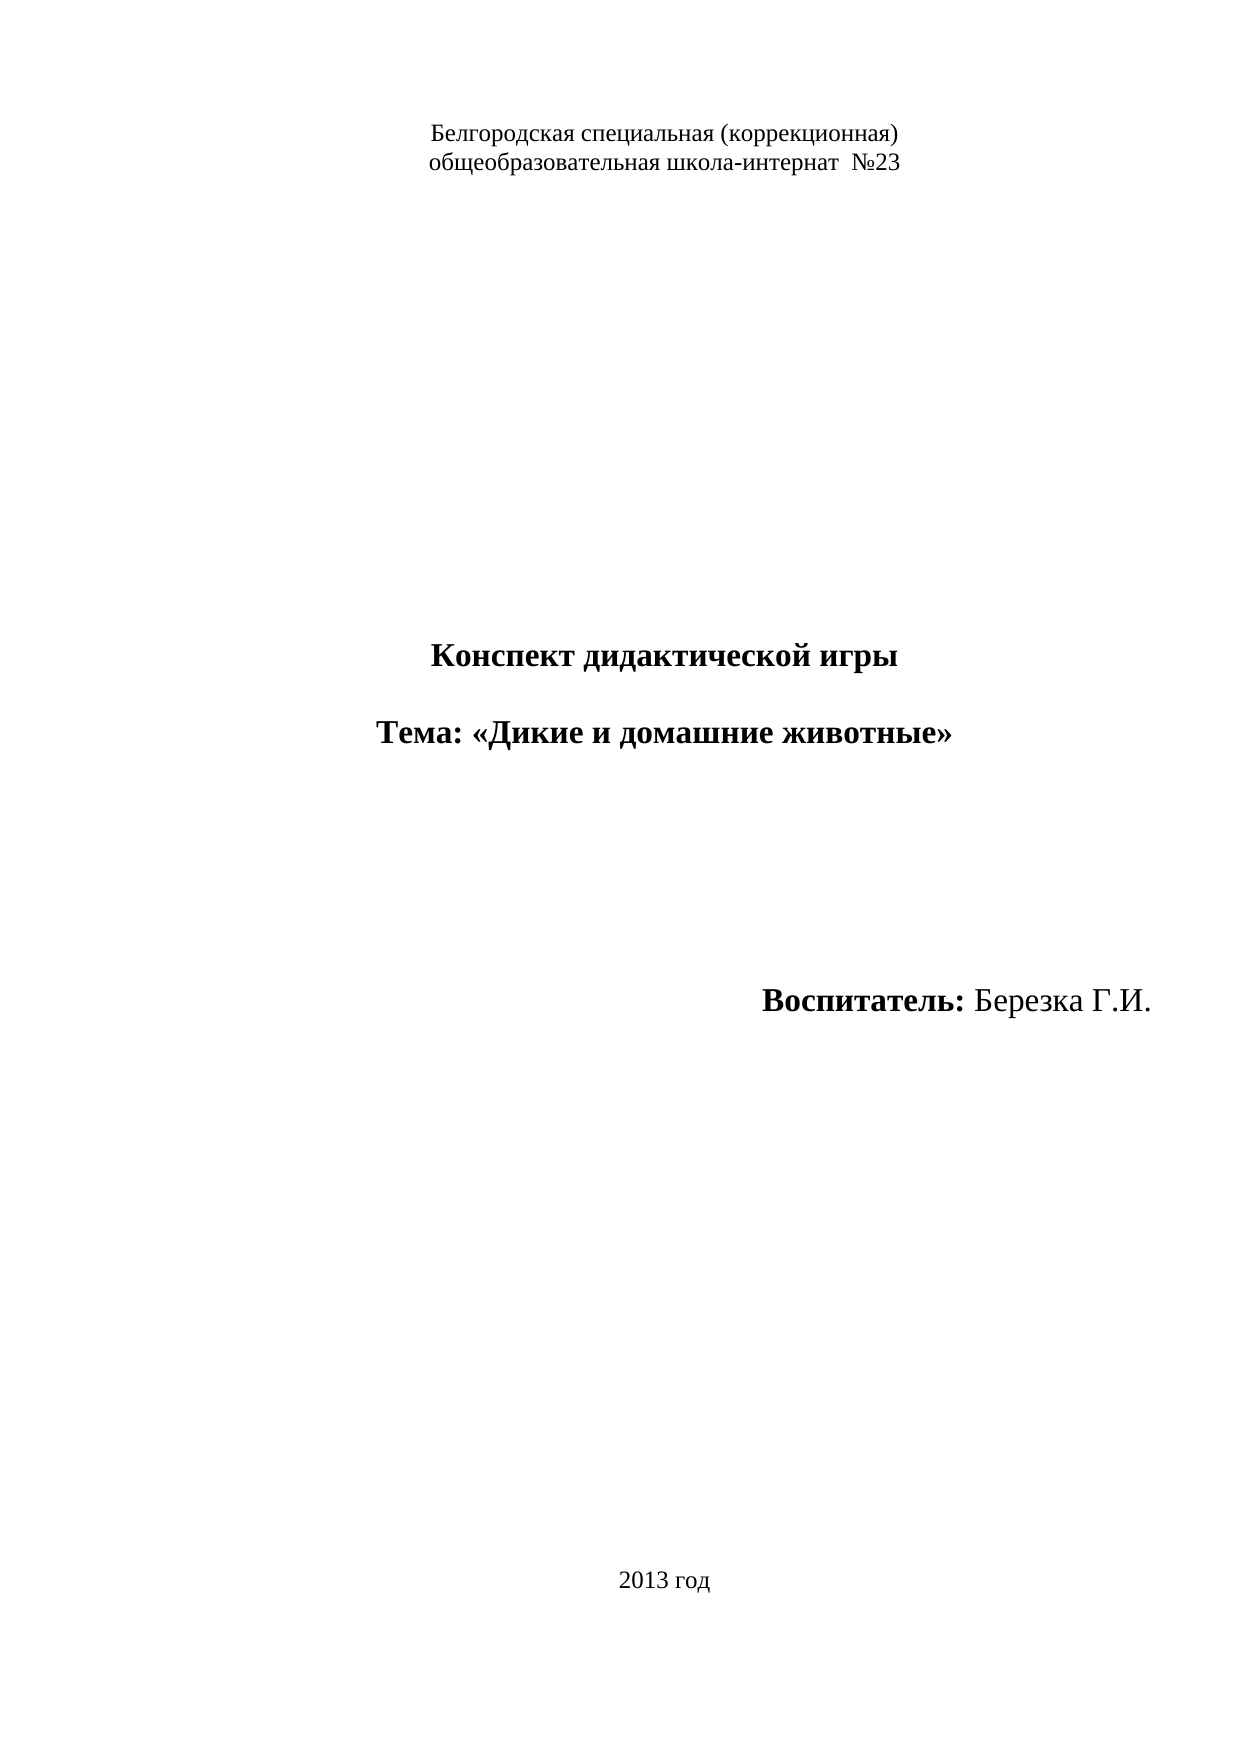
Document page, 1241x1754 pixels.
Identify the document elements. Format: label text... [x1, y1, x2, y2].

text общеобразовательная школа-интернат №23 [177, 147, 1152, 176]
text Белгородская специальная (коррекционная) [177, 118, 1152, 147]
text Конспект дидактической игры [177, 636, 1152, 674]
text Воспитатель: Березка Г.И. [177, 981, 1152, 1019]
text Тема: «Дикие и домашние животные» [177, 712, 1152, 751]
text 2013 год [177, 1565, 1152, 1594]
